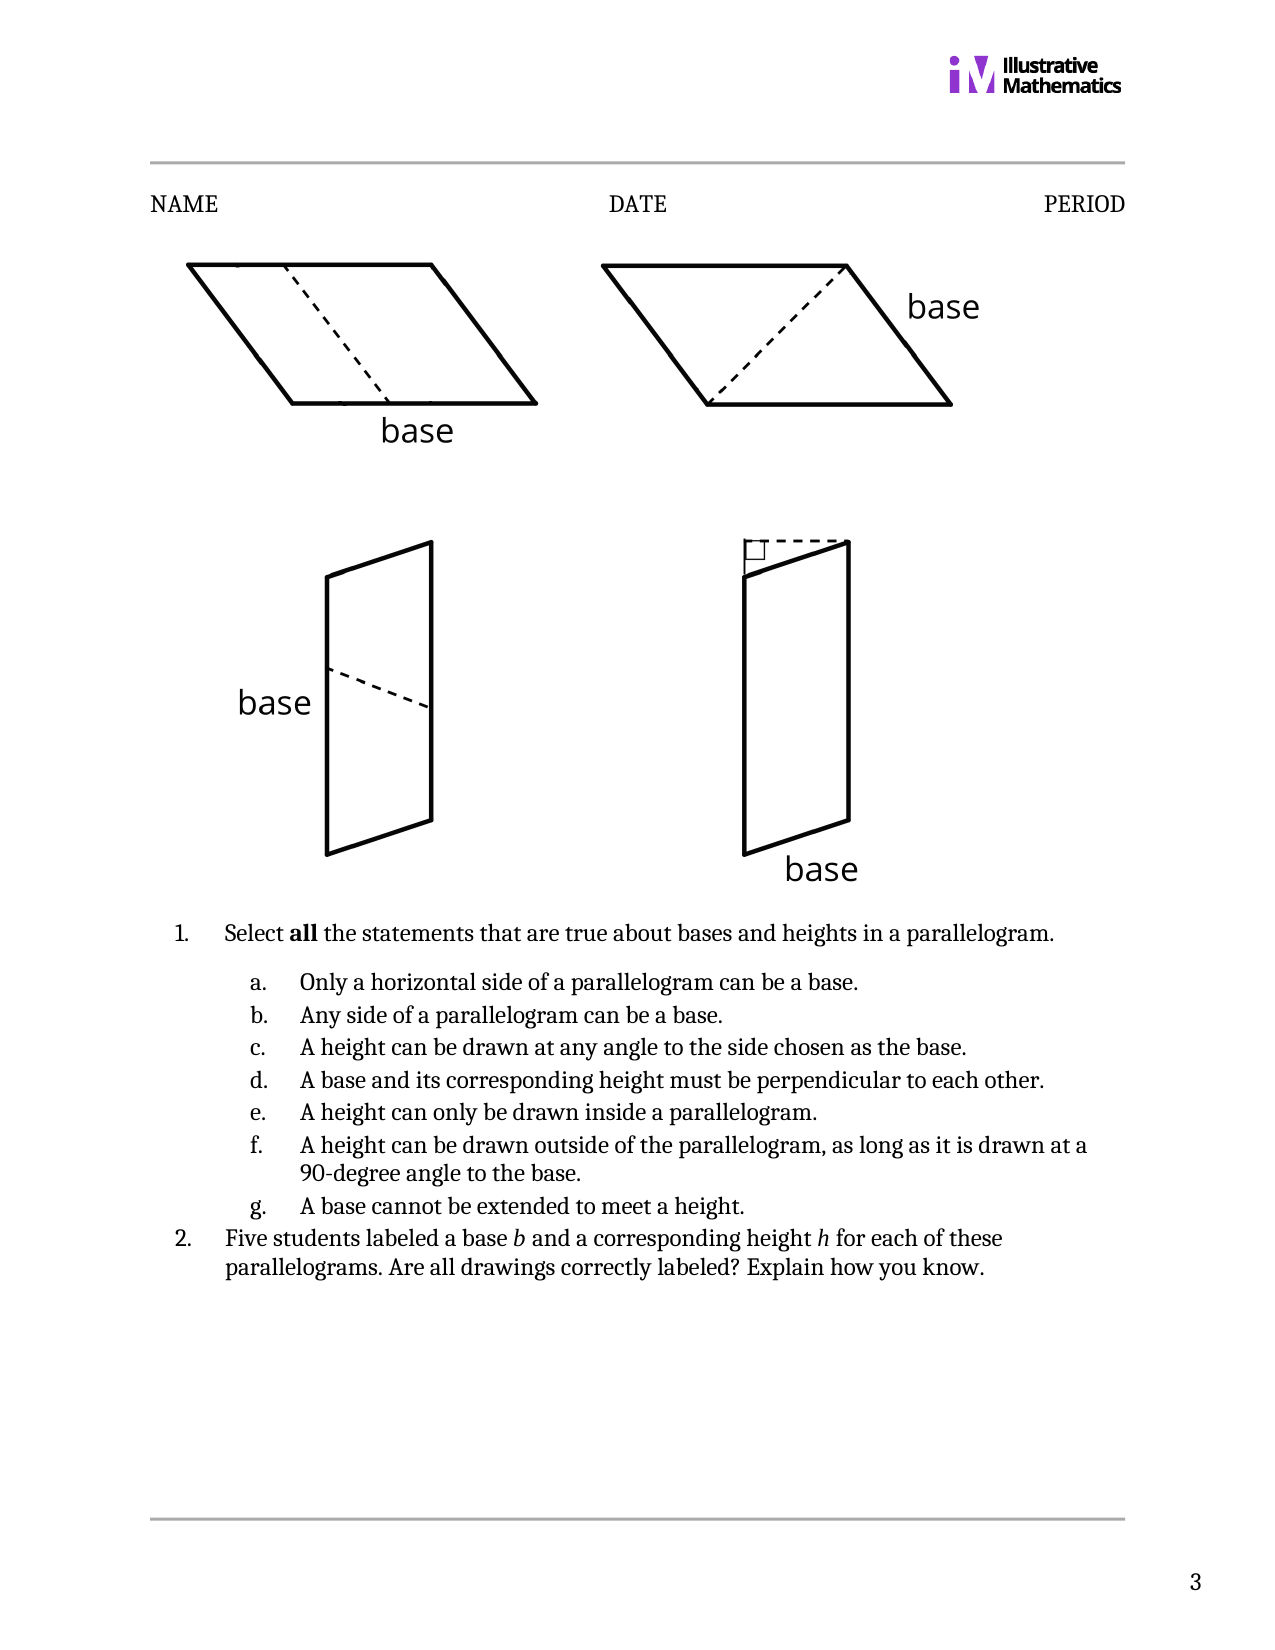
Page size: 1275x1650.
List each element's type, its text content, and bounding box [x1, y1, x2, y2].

list A height can only be drawn inside a parallelogram. [250, 1098, 1125, 1127]
picture [168, 247, 998, 900]
list A height can be drawn at any angle to the side chosen as the base. [250, 1033, 1125, 1062]
list A base cannot be extended to meet a height. [250, 1192, 1125, 1221]
list Select all the statements that are true about bases and heights in a parallelogram. [175, 918, 1125, 947]
picture [949, 55, 1121, 93]
list Any side of a parallelogram can be a base. [250, 1001, 1125, 1029]
list Only a horizontal side of a parallelogram can be a base. [250, 968, 1125, 997]
list A height can be drawn outside of the parallelogram, as long as it is drawn at a 90-degree angle to the base. [250, 1131, 1125, 1188]
list A base and its corresponding height must be perpendicular to each other. [250, 1066, 1125, 1094]
list Five students labeled a base and a corresponding height for each of these parallelograms. Are all drawings correctly labeled? Explain how you know. [175, 1224, 1125, 1282]
